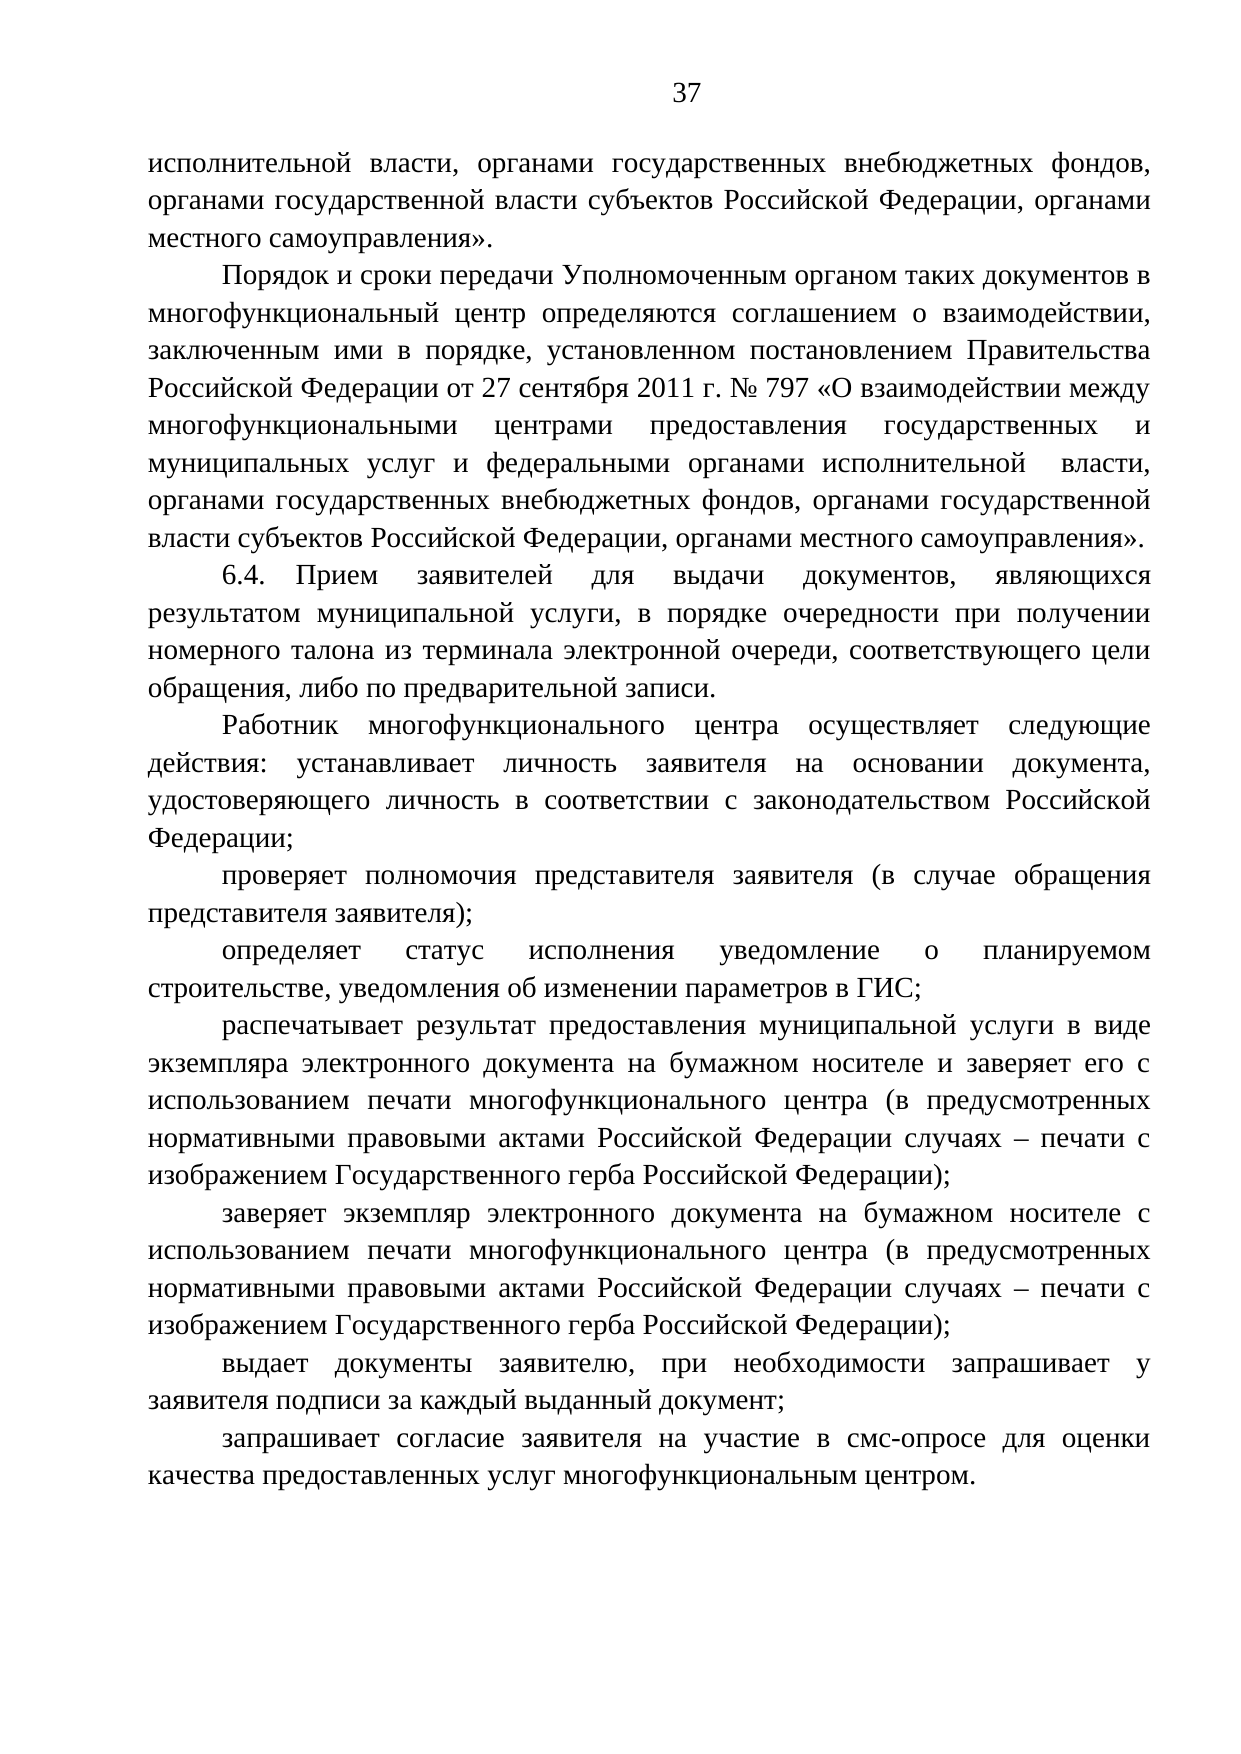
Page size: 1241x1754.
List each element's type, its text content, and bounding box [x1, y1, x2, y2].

text 6.4. Прием заявителей для выдачи документов, являющихся результатом муниципальной услуги, в порядке очередности при получении номерного талона из терминала электронной очереди, соответствующего цели обращения, либо по предварительной записи. [148, 554, 1152, 704]
text проверяет полномочия представителя заявителя (в случае обращения представителя заявителя); [148, 854, 1152, 929]
text Порядок и сроки передачи Уполномоченным органом таких документов в многофункциональный центр определяются соглашением о взаимодействии, заключенным ими в порядке, установленном постановлением Правительства Российской Федерации от 27 сентября 2011 г. № 797 «О взаимодействии между многофункциональными центрами предоставления государственных и муниципальных услуг и федеральными органами исполнительной власти, органами государственных внебюджетных фондов, органами государственной власти субъектов Российской Федерации, органами местного самоуправления». [148, 254, 1152, 554]
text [148, 142, 1152, 254]
text выдает документы заявителю, при необходимости запрашивает у заявителя подписи за каждый выданный документ; [148, 1342, 1152, 1417]
text распечатывает результат предоставления муниципальной услуги в виде экземпляра электронного документа на бумажном носителе и заверяет его с использованием печати многофункционального центра (в предусмотренных нормативными правовыми актами Российской Федерации случаях – печати с изображением Государственного герба Российской Федерации); [148, 1004, 1152, 1192]
text определяет статус исполнения уведомление о планируемом строительстве, уведомления об изменении параметров в ГИС; [148, 929, 1152, 1004]
text Работник многофункционального центра осуществляет следующие действия: устанавливает личность заявителя на основании документа, удостоверяющего личность в соответствии с законодательством Российской Федерации; [148, 704, 1152, 854]
text запрашивает согласие заявителя на участие в смс-опросе для оценки качества предоставленных услуг многофункциональным центром. [148, 1417, 1152, 1492]
text заверяет экземпляр электронного документа на бумажном носителе с использованием печати многофункционального центра (в предусмотренных нормативными правовыми актами Российской Федерации случаях – печати с изображением Государственного герба Российской Федерации); [148, 1192, 1152, 1342]
